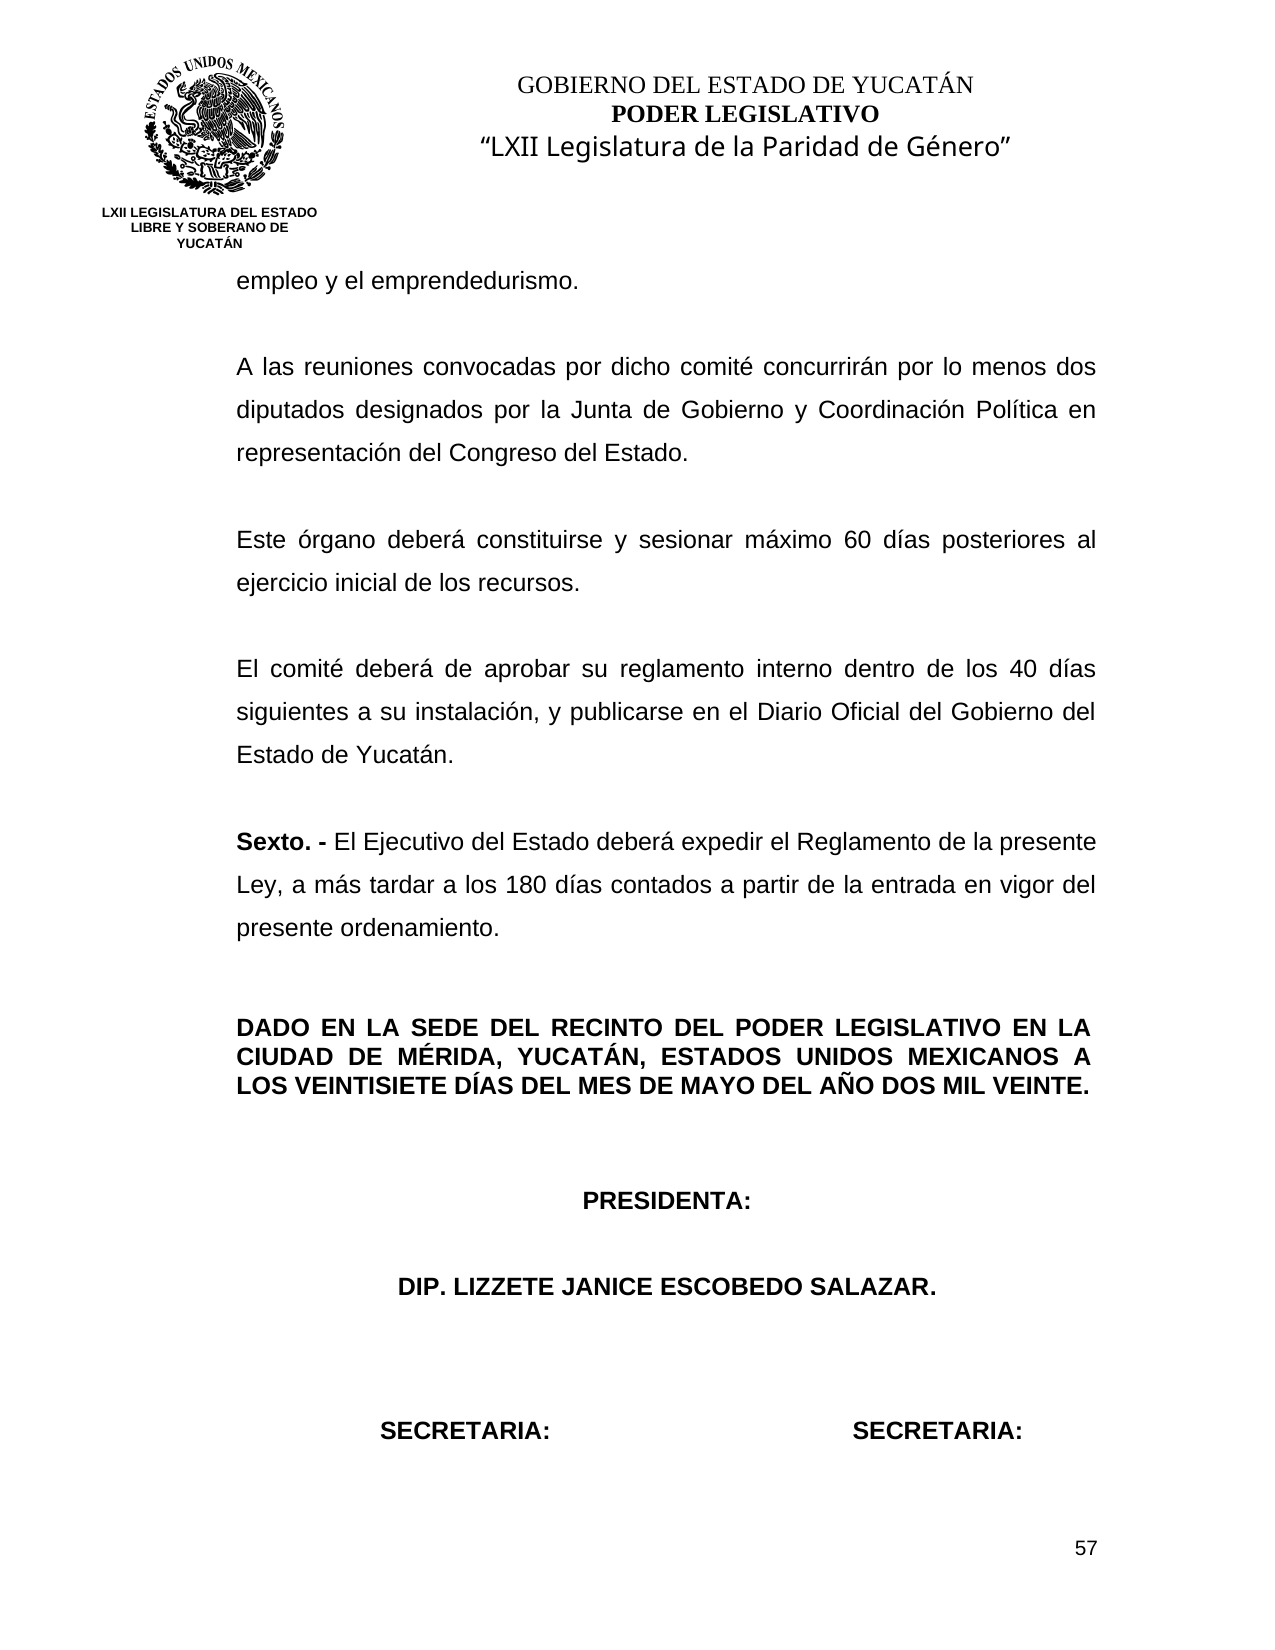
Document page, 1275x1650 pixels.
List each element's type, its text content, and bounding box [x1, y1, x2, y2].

text Sexto. - El Ejecutivo del Estado deberá expedir el Reglamento de la presente Ley, a más tardar a los 180 días contados a partir de la entrada en vigor del presente ordenamiento. [236, 826, 1098, 941]
text Este órgano deberá constituirse y sesionar máximo 60 días posteriores al ejercicio inicial de los recursos. [236, 524, 1098, 596]
table_header SECRETARIA: DIP. FÁTIMA DEL ROSARIO PERERA SALAZAR. [694, 1416, 1181, 1502]
text DADO EN LA SEDE DEL RECINTO DEL PODER LEGISLATIVO EN LA CIUDAD DE MÉRIDA, YUCATÁN, ESTADOS UNIDOS MEXICANOS A LOS VEINTISIETE DÍAS DEL MES DE MAYO DEL AÑO DOS MIL VEINTE. [236, 1013, 1093, 1099]
picture [110, 22, 318, 229]
text A las reuniones convocadas por dicho comité concurrirán por lo menos dos diputados designados por la Junta de Gobierno y Coordinación Política en representación del Congreso del Estado. [236, 352, 1098, 467]
text PRESIDENTA: [236, 1186, 1098, 1214]
text El comité deberá de aprobar su reglamento interno dentro de los 40 días siguientes a su instalación, y publicarse en el Diario Oficial del Gobierno del Estado de Yucatán. [236, 654, 1098, 769]
text DIP. LIZZETE JANICE ESCOBEDO SALAZAR. [236, 1272, 1098, 1301]
table_header SECRETARIA: DIP. KATHIA MARÍA BOLIO PINELO. [236, 1416, 694, 1502]
